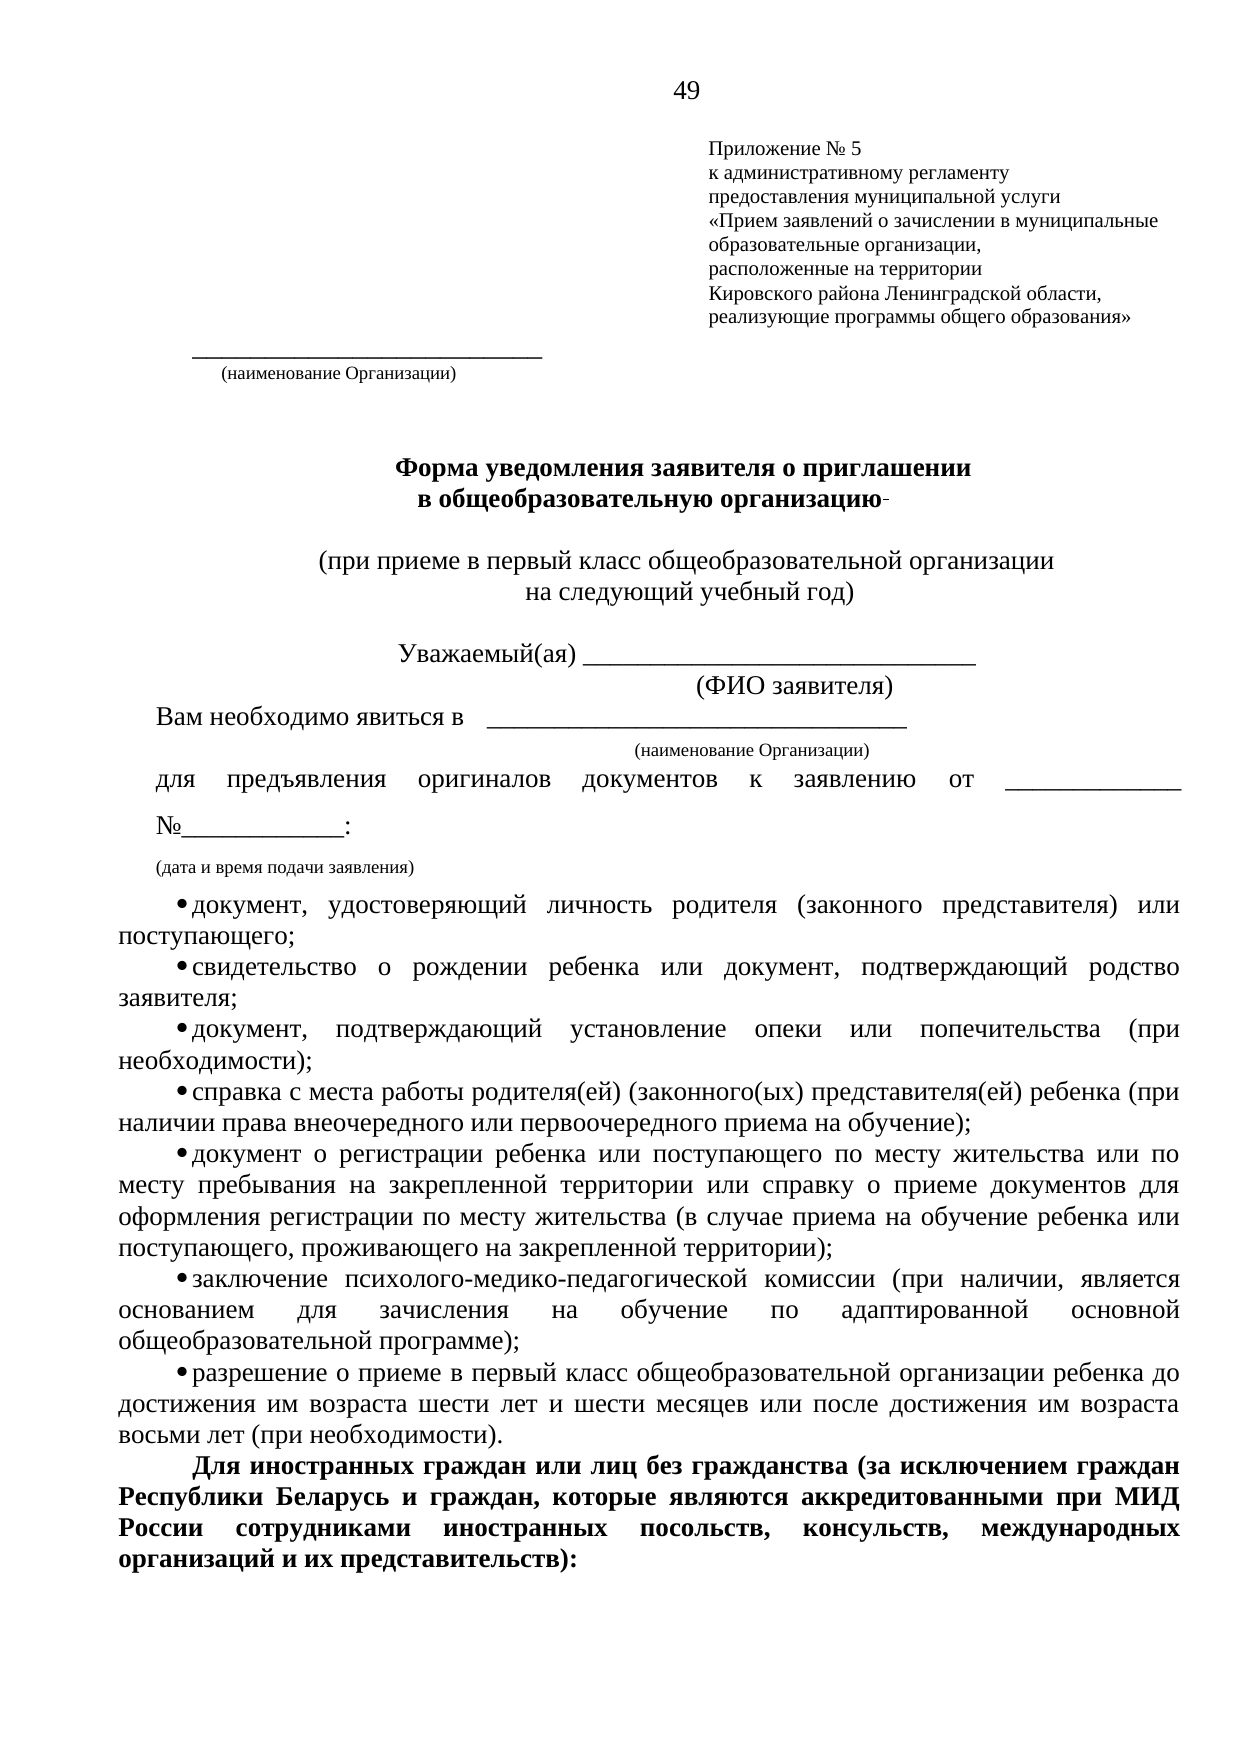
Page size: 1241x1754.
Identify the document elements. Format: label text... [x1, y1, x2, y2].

list справка с места работы родителя(ей) (законного(ых) представителя(ей) ребенка (при наличии права внеочередного или первоочередного приема на обучение); [118, 1075, 1181, 1137]
text Для иностранных граждан или лиц без гражданства (за исключением граждан Республики Беларусь и граждан, которые являются аккредитованными при МИД России сотрудниками иностранных посольств, консульств, международных организаций и их представительств): [118, 1449, 1181, 1574]
text (наименование Организации) [118, 362, 1181, 384]
text (ФИО заявителя) [118, 669, 1181, 700]
list разрешение о приеме в первый класс общеобразовательной организации ребенка до достижения им возраста шести лет и шести месяцев или после достижения им возраста восьми лет (при необходимости). [118, 1356, 1181, 1449]
list документ о регистрации ребенка или поступающего по месту жительства или по месту пребывания на закрепленной территории или справку о приеме документов для оформления регистрации по месту жительства (в случае приема на обучение ребенка или поступающего, проживающего на закрепленной территории); [118, 1137, 1181, 1262]
text ________________________ [118, 328, 1181, 362]
text «Прием заявлений о зачислении в муниципальные [634, 208, 1181, 232]
text реализующие программы общего образования» [634, 304, 1181, 328]
text предоставления муниципальной услуги [634, 184, 1181, 208]
list документ, удостоверяющий личность родителя (законного представителя) или поступающего; [118, 888, 1181, 950]
text (при приеме в первый класс общеобразовательной организации [118, 544, 1181, 575]
text Вам необходимо явиться в _______________________________ (наименование Организации) [156, 700, 1181, 762]
text на следующий учебный год) [118, 575, 1181, 606]
list свидетельство о рождении ребенка или документ, подтверждающий родство заявителя; [118, 950, 1181, 1013]
text для предъявления оригиналов документов к заявлению от _____________ №____________: [156, 762, 1181, 840]
text Уважаемый(ая) _____________________________ [118, 638, 1181, 669]
text Кировского района Ленинградской области, [634, 280, 1181, 304]
list документ, подтверждающий установление опеки или попечительства (при необходимости); [118, 1013, 1181, 1075]
text Форма уведомления заявителя о приглашении в общеобразовательную организацию [118, 451, 1181, 513]
text к административному регламенту [634, 160, 1181, 184]
text Приложение № 5 [118, 136, 1181, 160]
text (дата и время подачи заявления) [156, 856, 1181, 877]
list заключение психолого-медико-педагогической комиссии (при наличии, является основанием для зачисления на обучение по адаптированной основной общеобразовательной программе); [118, 1262, 1181, 1356]
text расположенные на территории [634, 256, 1181, 280]
text образовательные организации, [634, 232, 1181, 256]
